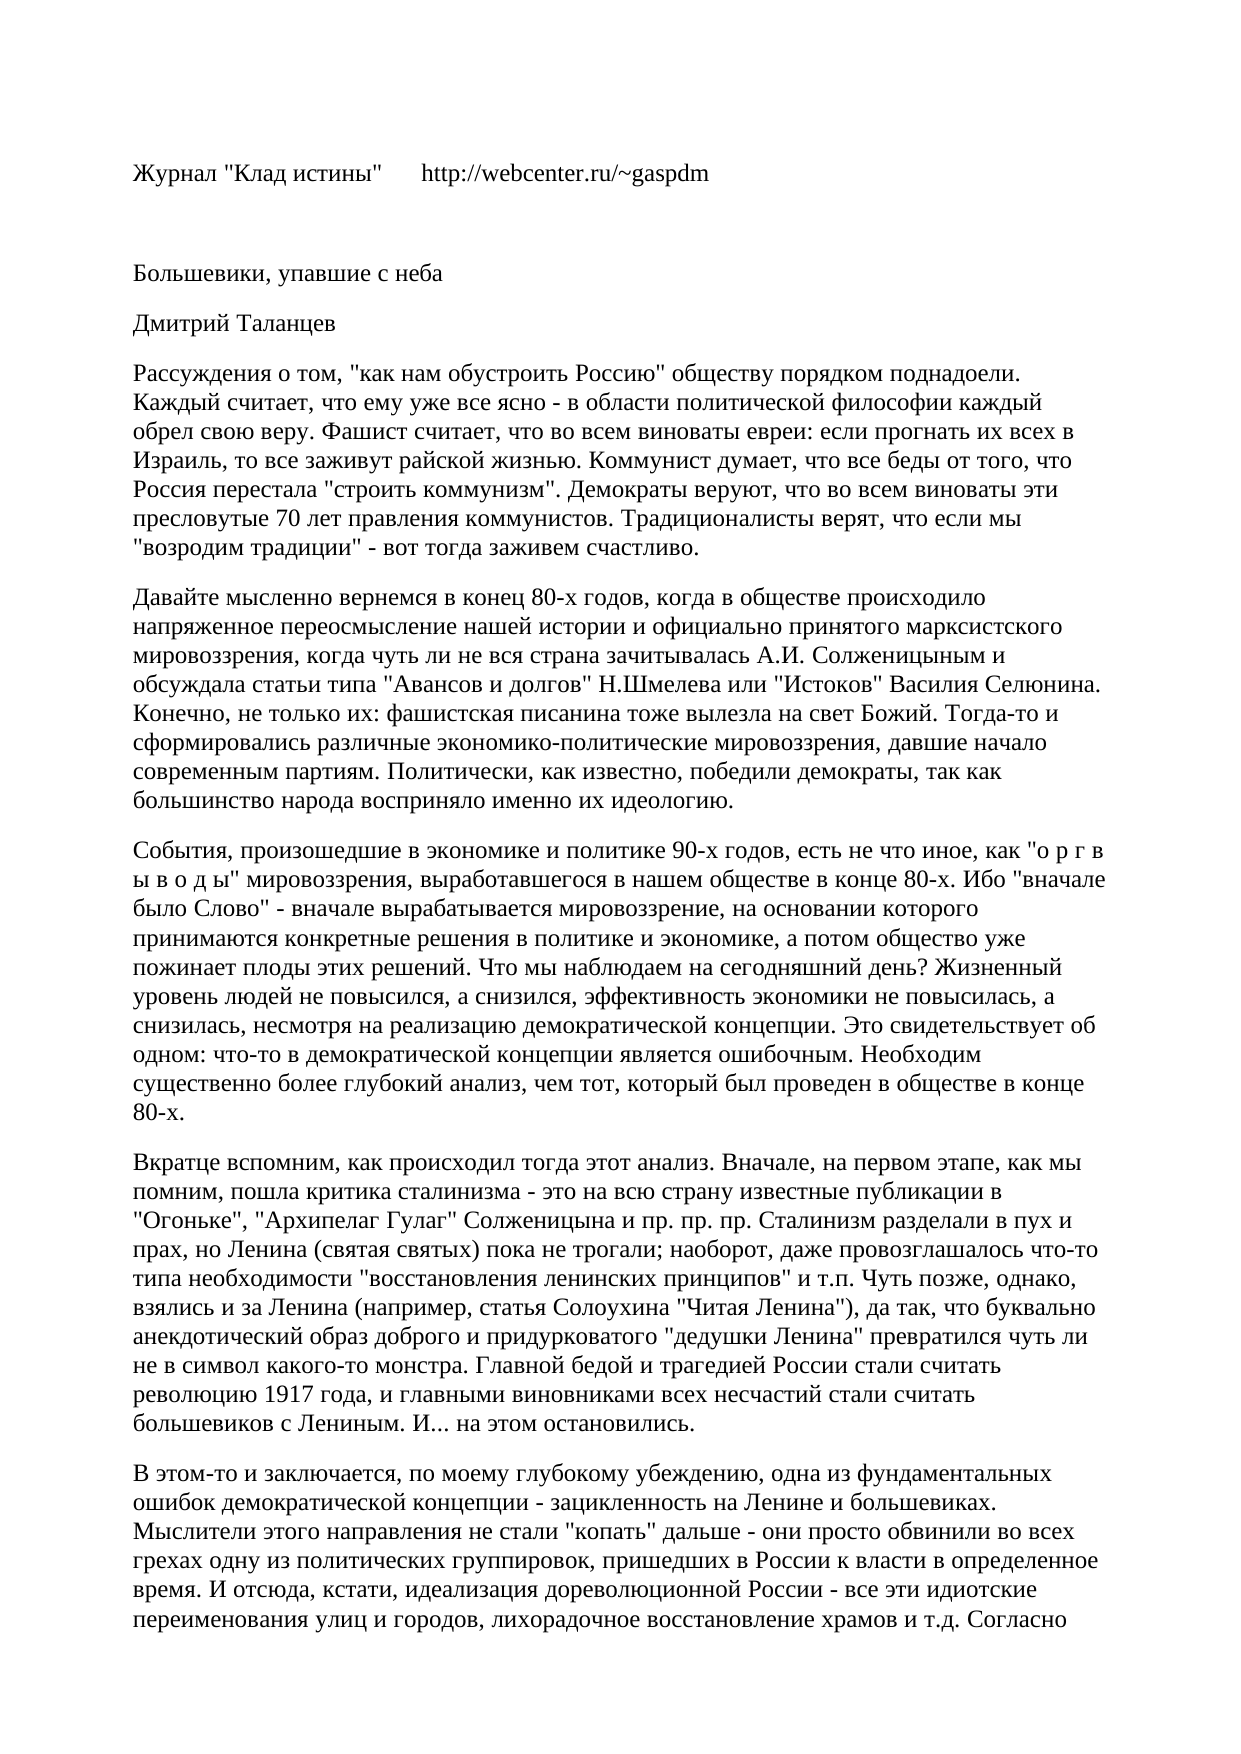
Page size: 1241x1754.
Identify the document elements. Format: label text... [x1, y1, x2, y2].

text Давайте мысленно вернемся в конец 80-х годов, когда в обществе происходило напряженное переосмысление нашей истории и официально принятого марксистского мировоззрения, когда чуть ли не вся страна зачитывалась А.И. Солженицыным и обсуждала статьи типа "Авансов и долгов" Н.Шмелева или "Истоков" Василия Селюнина. Конечно, не только их: фашистская писанина тоже вылезла на свет Божий. Тогда-то и сформировались различные экономико-политические мировоззрения, давшие начало современным партиям. Политически, как известно, победили демократы, так как большинство народа восприняло именно их идеологию. [133, 582, 1108, 814]
text Дмитрий Таланцев [133, 308, 1108, 337]
text Рассуждения о том, "как нам обустроить Россию" обществу порядком поднадоели. Каждый считает, что ему уже все ясно - в области политической философии каждый обрел свою веру. Фашист считает, что во всем виноваты евреи: если прогнать их всех в Израиль, то все заживут райской жизнью. Коммунист думает, что все беды от того, что Россия перестала "строить коммунизм". Демократы веруют, что во всем виноваты эти пресловутые 70 лет правления коммунистов. Традиционалисты верят, что если мы "возродим традиции" - вот тогда заживем счастливо. [133, 358, 1108, 561]
text События, произошедшие в экономике и политике 90-х годов, есть не что иное, как "о р г в ы в о д ы" мировоззрения, выработавшегося в нашем обществе в конце 80-х. Ибо "вначале было Слово" - вначале вырабатывается мировоззрение, на основании которого принимаются конкретные решения в политике и экономике, а потом общество уже пожинает плоды этих решений. Что мы наблюдаем на сегодняшний день? Жизненный уровень людей не повысился, а снизился, эффективность экономики не повысилась, а снизилась, несмотря на реализацию демократической концепции. Это свидетельствует об одном: что-то в демократической концепции является ошибочным. Необходим существенно более глубокий анализ, чем тот, который был проведен в обществе в конце 80-х. [133, 835, 1108, 1126]
